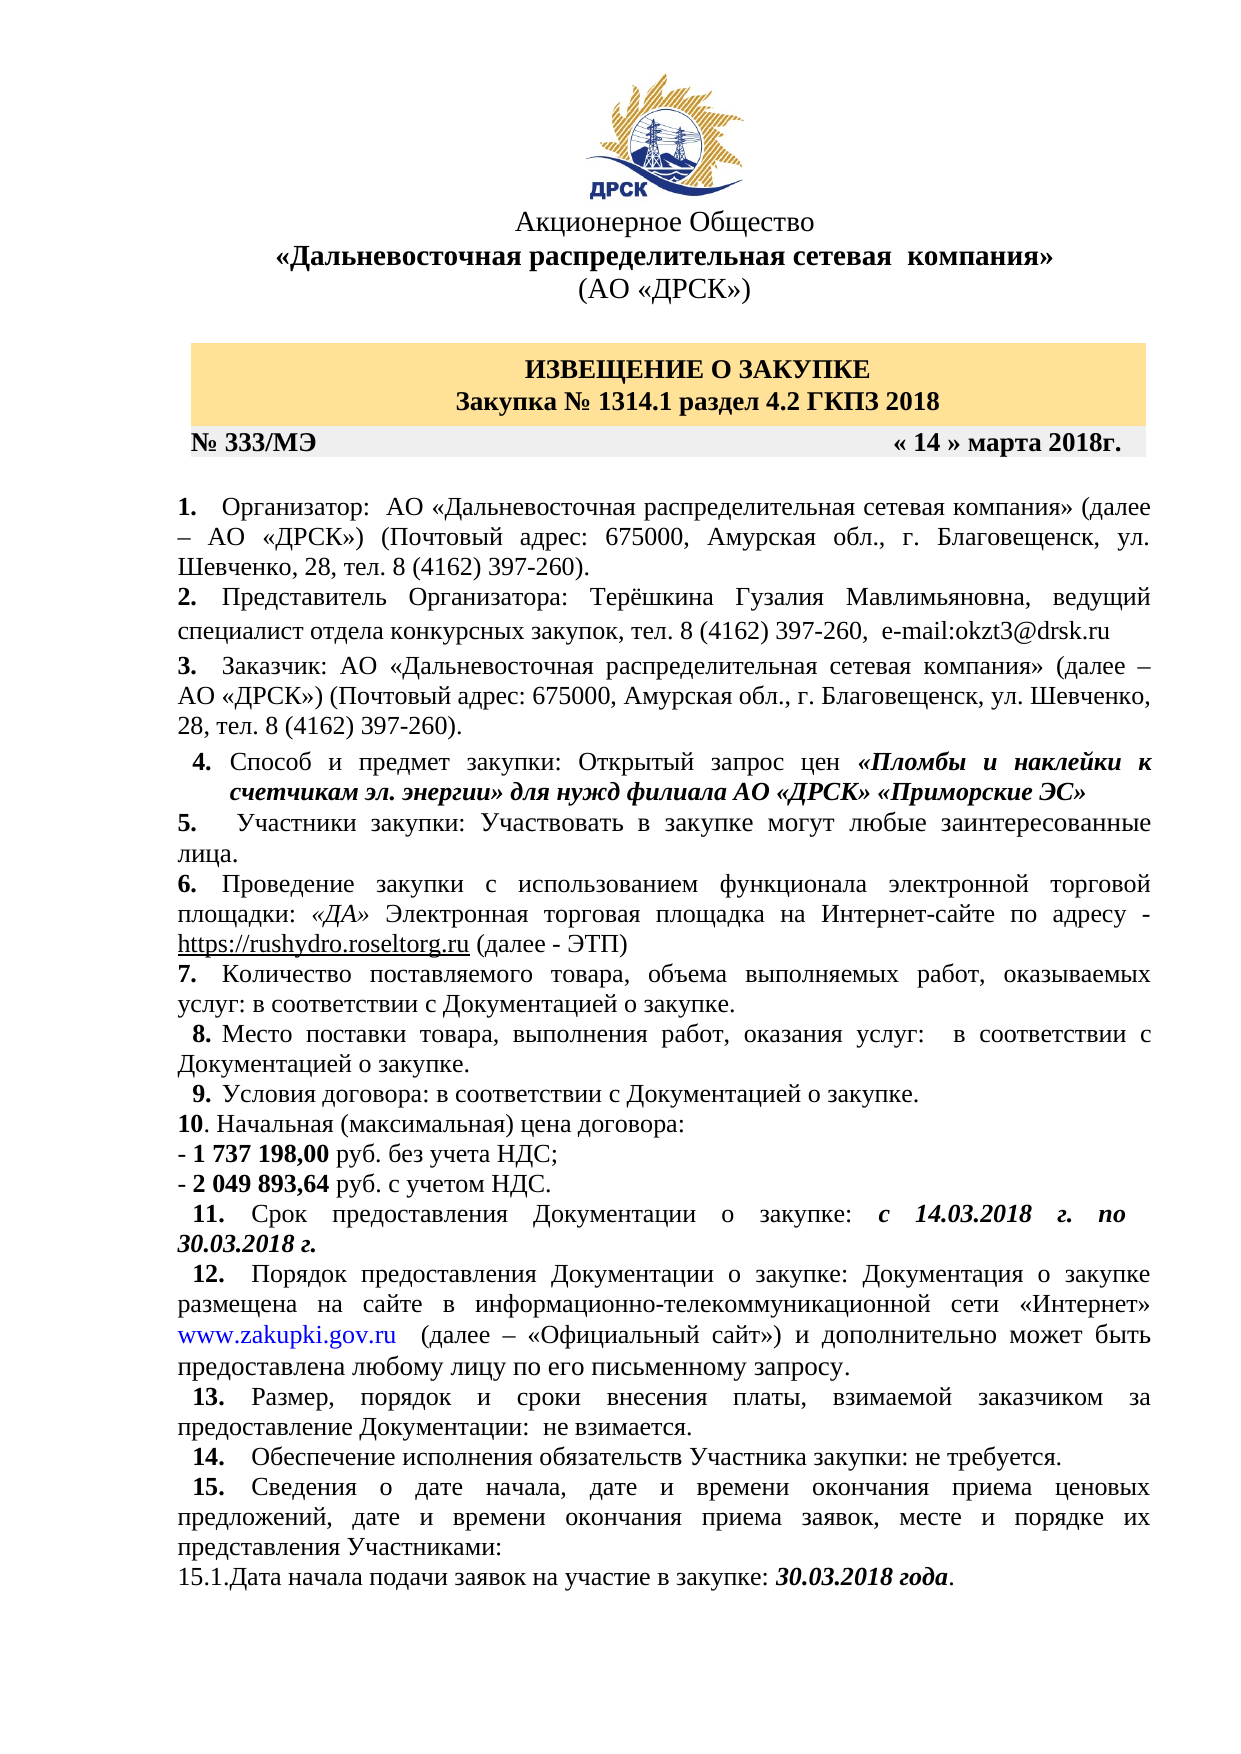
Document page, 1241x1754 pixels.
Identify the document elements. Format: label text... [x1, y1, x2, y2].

list Заказчик: АО «Дальневосточная распределительная сетевая компания» (далее – АО «ДРСК») (Почтовый адрес: 675000, Амурская обл., г. Благовещенск, ул. Шевченко, 28, тел. 8 (4162) 397-260). [177, 650, 1152, 740]
list Сведения о дате начала, дате и времени окончания приема ценовых предложений, дате и времени окончания приема заявок, месте и порядке их представления Участниками: [177, 1471, 1152, 1561]
list Организатор: АО «Дальневосточная распределительная сетевая компания» (далее – АО «ДРСК») (Почтовый адрес: 675000, Амурская обл., г. Благовещенск, ул. Шевченко, 28, тел. 8 (4162) 397-260). [177, 491, 1152, 581]
list Место поставки товара, выполнения работ, оказания услуг: в соответствии с Документацией о закупке. [177, 1018, 1152, 1078]
list - 2 049 893,64 руб. с учетом НДС. [177, 1168, 1152, 1198]
list Представитель Организатора: Терёшкина Гузалия Мавлимьяновна, ведущий специалист отдела конкурсных закупок, тел. 8 (4162) 397-260, e-mail:okzt3@drsk.ru [177, 581, 1152, 645]
list Способ и предмет закупки: Открытый запрос цен «Пломбы и наклейки к счетчикам эл. энергии» для нужд филиала АО «ДРСК» «Приморские ЭС» [192, 746, 1152, 806]
list Срок предоставления Документации о закупке: с 14.03.2018 г. по 30.03.2018 г. [177, 1198, 1152, 1258]
picture [585, 73, 744, 205]
list Обеспечение исполнения обязательств Участника закупки: не требуется. [177, 1441, 1152, 1471]
list - 1 737 198,00 руб. без учета НДС; [177, 1138, 1152, 1168]
list Порядок предоставления Документации о закупке: Документация о закупке размещена на сайте в информационно-телекоммуникационной сети «Интернет» www.zakupki.gov.ru (далее – «Официальный сайт») и дополнительно может быть предоставлена любому лицу по его письменному запросу. [177, 1258, 1152, 1381]
table_cell « 14 » марта 2018г. [665, 426, 1146, 457]
text Акционерное Общество [177, 204, 1152, 238]
table_cell № 333/МЭ [191, 426, 665, 457]
list Количество поставляемого товара, объема выполняемых работ, оказываемых услуг: в соответствии с Документацией о закупке. [177, 958, 1152, 1018]
list Проведение закупки с использованием функционала электронной торговой площадки: «ДА» Электронная торговая площадка на Интернет-сайте по адресу - https://rushydro.roseltorg.ru (далее - ЭТП) [177, 868, 1152, 958]
text «Дальневосточная распределительная сетевая компания» [177, 238, 1152, 271]
list Условия договора: в соответствии с Документацией о закупке. [192, 1078, 1152, 1108]
list 15.1.Дата начала подачи заявок на участие в закупке: 30.03.2018 года. [177, 1561, 1152, 1591]
text (АО «ДРСК») [177, 271, 1152, 305]
list Размер, порядок и сроки внесения платы, взимаемой заказчиком за предоставление Документации: не взимается. [177, 1381, 1152, 1441]
list 10. Начальная (максимальная) цена договора: [177, 1108, 1152, 1138]
table_header ИЗВЕЩЕНИЕ О ЗАКУПКЕ Закупка № 1314.1 раздел 4.2 ГКПЗ 2018 [191, 343, 1146, 426]
list Участники закупки: Участвовать в закупке могут любые заинтересованные лица. [177, 806, 1152, 868]
